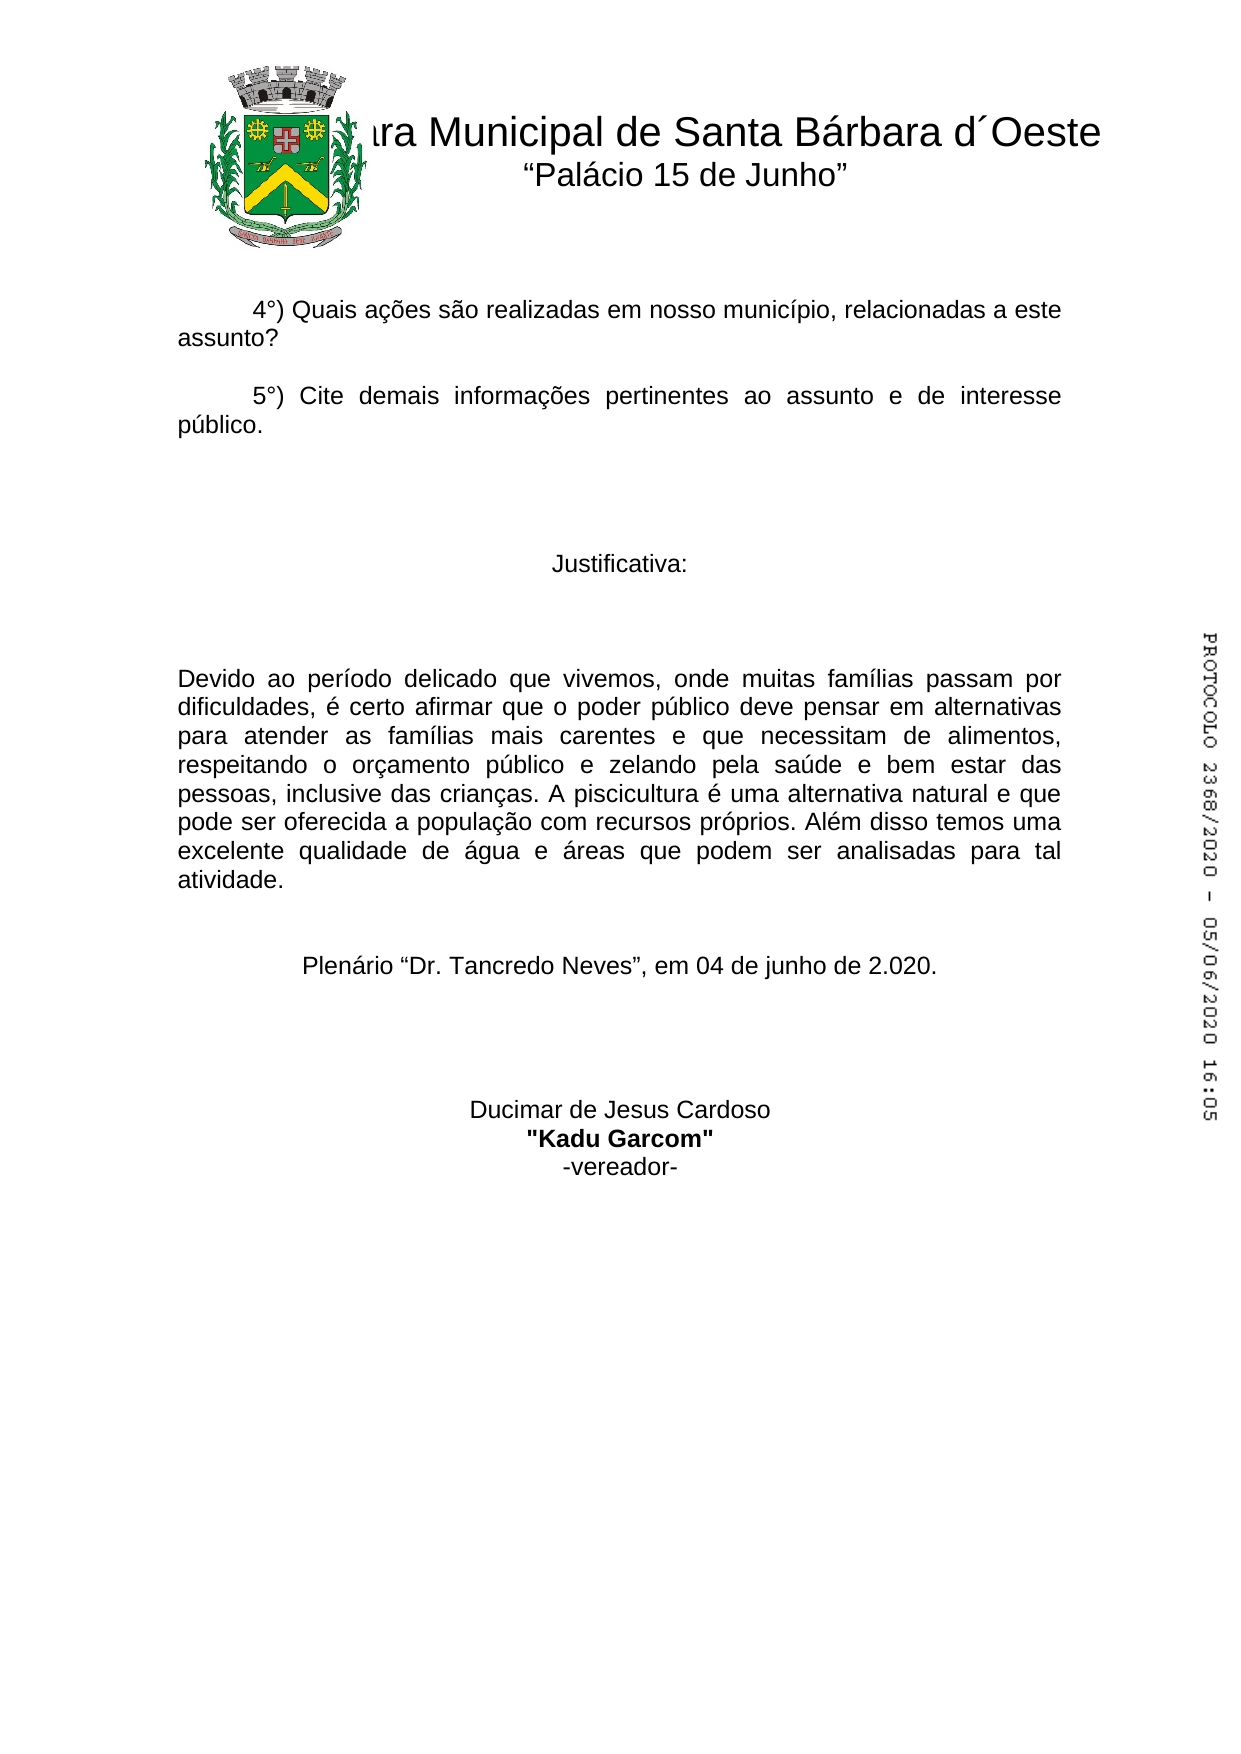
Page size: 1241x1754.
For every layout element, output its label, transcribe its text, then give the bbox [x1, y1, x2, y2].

text Ducimar de Jesus Cardoso [177, 1095, 1063, 1124]
picture [1177, 629, 1241, 1125]
text 5°) Cite demais informações pertinentes ao assunto e de interesse público. [177, 381, 1063, 438]
text "Kadu Garcom" [177, 1124, 1063, 1152]
text -vereador- [177, 1152, 1063, 1181]
text Plenário “Dr. Tancredo Neves”, em 04 de junho de 2.020. [177, 951, 1063, 980]
text 4°) Quais ações são realizadas em nosso município, relacionadas a este assunto? [177, 294, 1063, 352]
picture [204, 66, 374, 255]
text Devido ao período delicado que vivemos, onde muitas famílias passam por dificuldades, é certo afirmar que o poder público deve pensar em alternativas para atender as famílias mais carentes e que necessitam de alimentos, respeitando o orçamento público e zelando pela saúde e bem estar das pessoas, inclusive das crianças. A piscicultura é uma alternativa natural e que pode ser oferecida a população com recursos próprios. Além disso temos uma excelente qualidade de água e áreas que podem ser analisadas para tal atividade. [177, 664, 1063, 894]
text Justificativa: [177, 549, 1063, 577]
